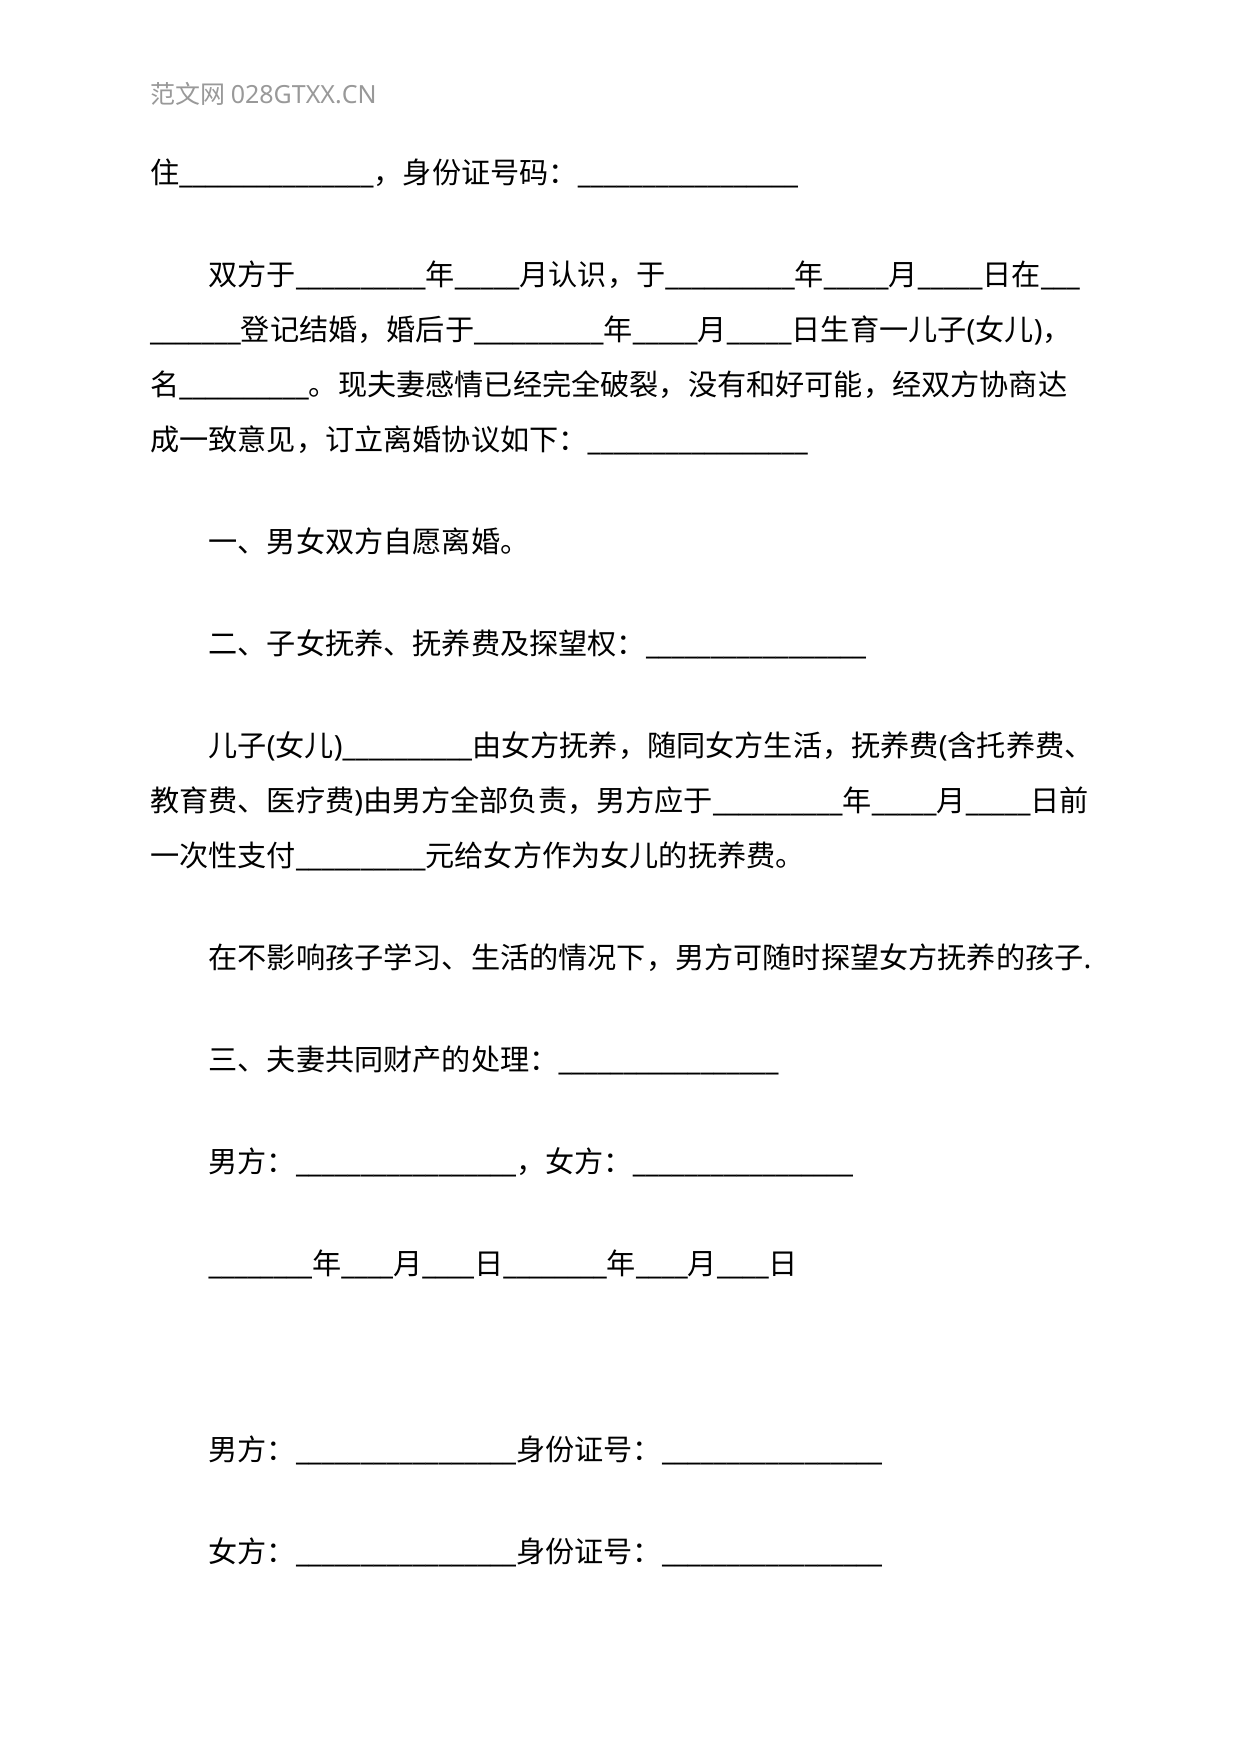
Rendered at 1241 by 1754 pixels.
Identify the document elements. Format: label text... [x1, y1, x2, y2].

text 儿子(女儿)__________由女方抚养，随同女方生活，抚养费(含托养费、教育费、医疗费)由男方全部负责，男方应于__________年_____月_____日前一次性支付__________元给女方作为女儿的抚养费。 [150, 723, 1090, 875]
text ________年____月____日________年____月____日 [150, 1241, 1090, 1283]
text 一、男女双方自愿离婚。 [150, 519, 1090, 561]
text 三、夫妻共同财产的处理：_________________ [150, 1037, 1090, 1079]
text 二、子女抚养、抚养费及探望权：_________________ [150, 621, 1090, 663]
text 男方：_________________身份证号：_________________ [150, 1427, 1090, 1469]
text 双方于__________年_____月认识，于__________年_____月_____日在__________登记结婚，婚后于__________年_____月_____日生育一儿子(女儿)，名__________。现夫妻感情已经完全破裂，没有和好可能，经双方协商达成一致意见，订立离婚协议如下：_________________ [150, 252, 1090, 459]
text 在不影响孩子学习、生活的情况下，男方可随时探望女方抚养的孩子. [150, 935, 1090, 977]
text 男方：_________________，女方：_________________ [150, 1139, 1090, 1181]
text 女方：_________________身份证号：_________________ [150, 1529, 1090, 1571]
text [150, 150, 1090, 192]
